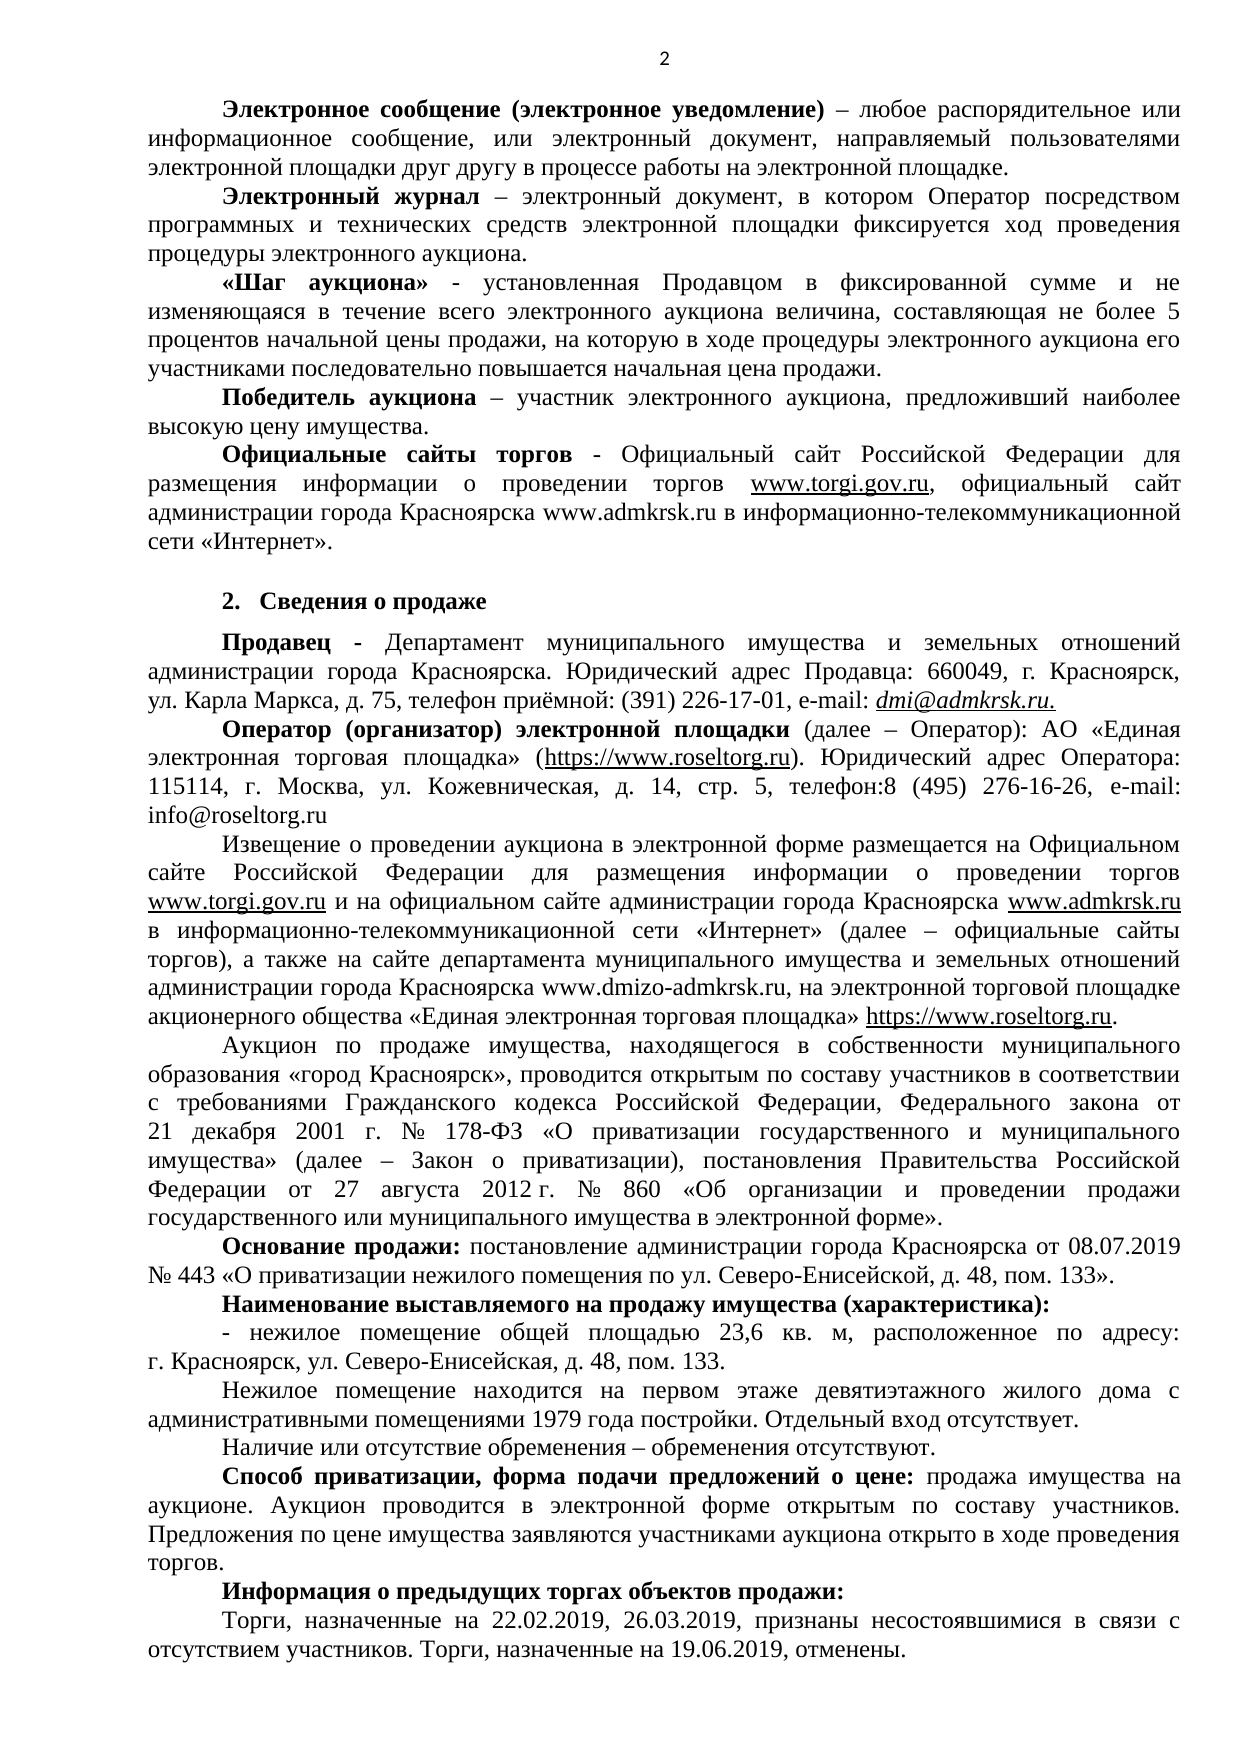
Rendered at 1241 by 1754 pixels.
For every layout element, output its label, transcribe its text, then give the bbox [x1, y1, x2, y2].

text Победитель аукциона – участник электронного аукциона, предложивший наиболее высокую цену имущества. [148, 382, 1181, 439]
list Сведения о продаже [222, 586, 1181, 615]
text Продавец - Департамент муниципального имущества и земельных отношений администрации города Красноярска. Юридический адрес Продавца: 660049, г. Красноярск, ул. Карла Маркса, д. 75, телефон приёмной: (391) 226-17-01, e-mail: dmi@admkrsk.ru. [148, 627, 1181, 714]
text Официальные сайты торгов - Официальный сайт Российской Федерации для размещения информации о проведении торгов www.torgi.gov.ru, официальный сайт администрации города Красноярска www.admkrsk.ru в информационно-телекоммуникационной сети «Интернет». [148, 439, 1181, 554]
text Аукцион по продаже имущества, находящегося в собственности муниципального образования «город Красноярск», проводится открытым по составу участников в соответствии с требованиями Гражданского кодекса Российской Федерации, Федерального закона от 21 декабря 2001 г. № 178-ФЗ «О приватизации государственного и муниципального имущества» (далее – Закон о приватизации), постановления Правительства Российской Федерации от 27 августа 2012 г. № 860 «Об организации и проведении продажи государственного или муниципального имущества в электронной форме». [148, 1030, 1181, 1231]
text Наименование выставляемого на продажу имущества (характеристика): [148, 1289, 1181, 1317]
text - нежилое помещение общей площадью 23,6 кв. м, расположенное по адресу: г. Красноярск, ул. Северо-Енисейская, д. 48, пом. 133. [148, 1317, 1181, 1375]
text Наличие или отсутствие обременения – обременения отсутствуют. [148, 1432, 1181, 1461]
text «Шаг аукциона» - установленная Продавцом в фиксированной сумме и не изменяющаяся в течение всего электронного аукциона величина, составляющая не более 5 процентов начальной цены продажи, на которую в ходе процедуры электронного аукциона его участниками последовательно повышается начальная цена продажи. [148, 267, 1181, 382]
text Способ приватизации, форма подачи предложений о цене: продажа имущества на аукционе. Аукцион проводится в электронной форме открытым по составу участников. Предложения по цене имущества заявляются участниками аукциона открыто в ходе проведения торгов. [148, 1461, 1181, 1576]
text Нежилое помещение находится на первом этаже девятиэтажного жилого дома с административными помещениями 1979 года постройки. Отдельный вход отсутствует. [148, 1375, 1181, 1432]
text Электронное сообщение (электронное уведомление) – любое распорядительное или информационное сообщение, или электронный документ, направляемый пользователями электронной площадки друг другу в процессе работы на электронной площадке. [148, 94, 1181, 181]
text Извещение о проведении аукциона в электронной форме размещается на Официальном сайте Российской Федерации для размещения информации о проведении торгов www.torgi.gov.ru и на официальном сайте администрации города Красноярска www.admkrsk.ru в информационно-телекоммуникационной сети «Интернет» (далее – официальные сайты торгов), а также на сайте департамента муниципального имущества и земельных отношений администрации города Красноярска www.dmizo-admkrsk.ru, на электронной торговой площадке акционерного общества «Единая электронная торговая площадка» https://www.roseltorg.ru. [148, 829, 1181, 1030]
text Оператор (организатор) электронной площадки (далее – Оператор): АО «Единая электронная торговая площадка» (https://www.roseltorg.ru). Юридический адрес Оператора: 115114, г. Москва, ул. Кожевническая, д. 14, стр. 5, телефон:8 (495) 276-16-26, e-mail: info@roseltorg.ru [148, 714, 1181, 829]
text Торги, назначенные на 22.02.2019, 26.03.2019, признаны несостоявшимися в связи с отсутствием участников. Торги, назначенные на 19.06.2019, отменены. [148, 1605, 1181, 1662]
text Основание продажи: постановление администрации города Красноярска от 08.07.2019 № 443 «О приватизации нежилого помещения по ул. Северо-Енисейской, д. 48, пом. 133». [148, 1231, 1181, 1289]
text Электронный журнал – электронный документ, в котором Оператор посредством программных и технических средств электронной площадки фиксируется ход проведения процедуры электронного аукциона. [148, 181, 1181, 267]
text Информация о предыдущих торгах объектов продажи: [148, 1576, 1181, 1605]
